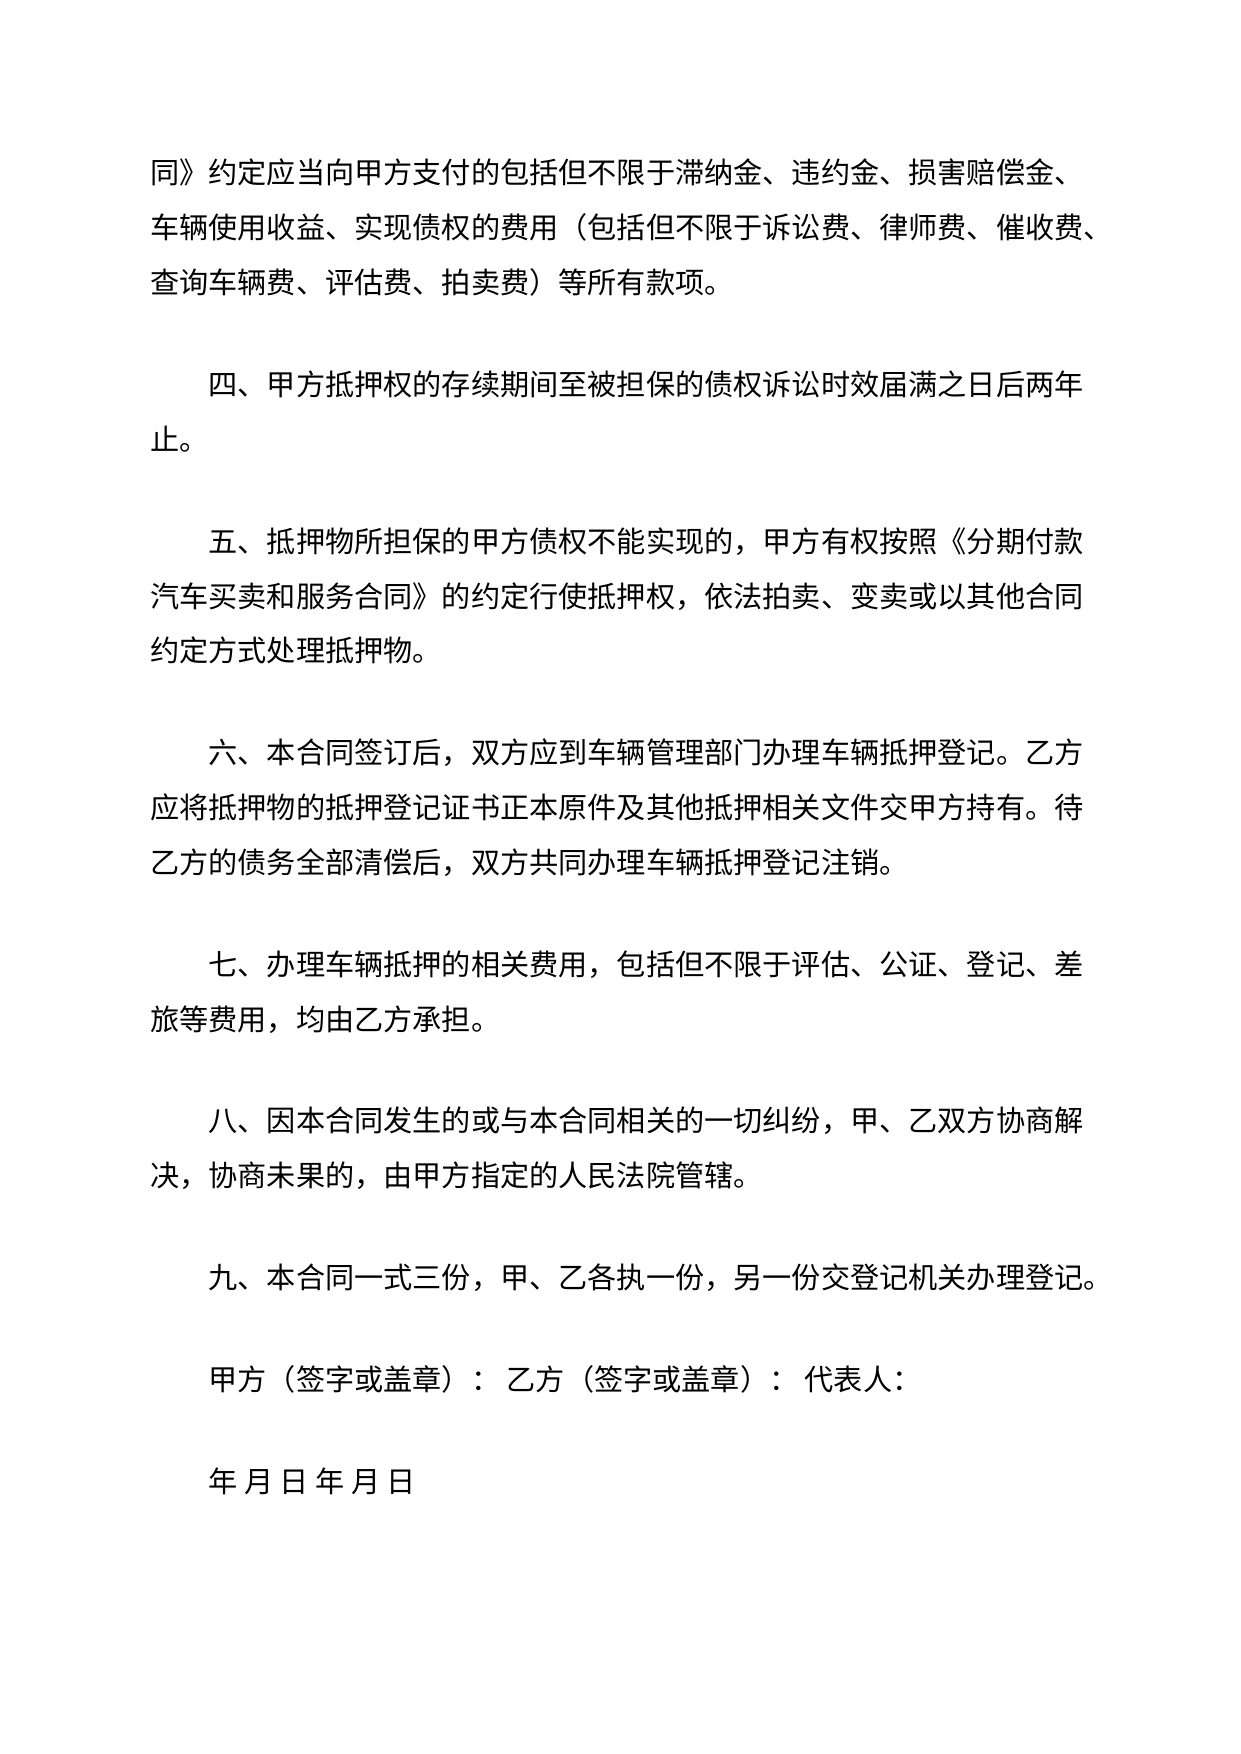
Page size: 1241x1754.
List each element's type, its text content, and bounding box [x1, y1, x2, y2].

text 年 月 日 年 月 日 [150, 1458, 1090, 1501]
text 四、甲方抵押权的存续期间至被担保的债权诉讼时效届满之日后两年止。 [150, 362, 1090, 459]
text 九、本合同一式三份，甲、乙各执一份，另一份交登记机关办理登记。 [150, 1255, 1090, 1297]
text 八、因本合同发生的或与本合同相关的一切纠纷，甲、乙双方协商解决，协商未果的，由甲方指定的人民法院管辖。 [150, 1098, 1090, 1195]
text 六、本合同签订后，双方应到车辆管理部门办理车辆抵押登记。乙方应将抵押物的抵押登记证书正本原件及其他抵押相关文件交甲方持有。待乙方的债务全部清偿后，双方共同办理车辆抵押登记注销。 [150, 730, 1090, 882]
text 五、抵押物所担保的甲方债权不能实现的，甲方有权按照《分期付款汽车买卖和服务合同》的约定行使抵押权，依法拍卖、变卖或以其他合同约定方式处理抵押物。 [150, 518, 1090, 670]
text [150, 150, 1090, 302]
text 七、办理车辆抵押的相关费用，包括但不限于评估、公证、登记、差旅等费用，均由乙方承担。 [150, 941, 1090, 1038]
text 甲方（签字或盖章）： 乙方（签字或盖章）： 代表人： [150, 1356, 1090, 1399]
